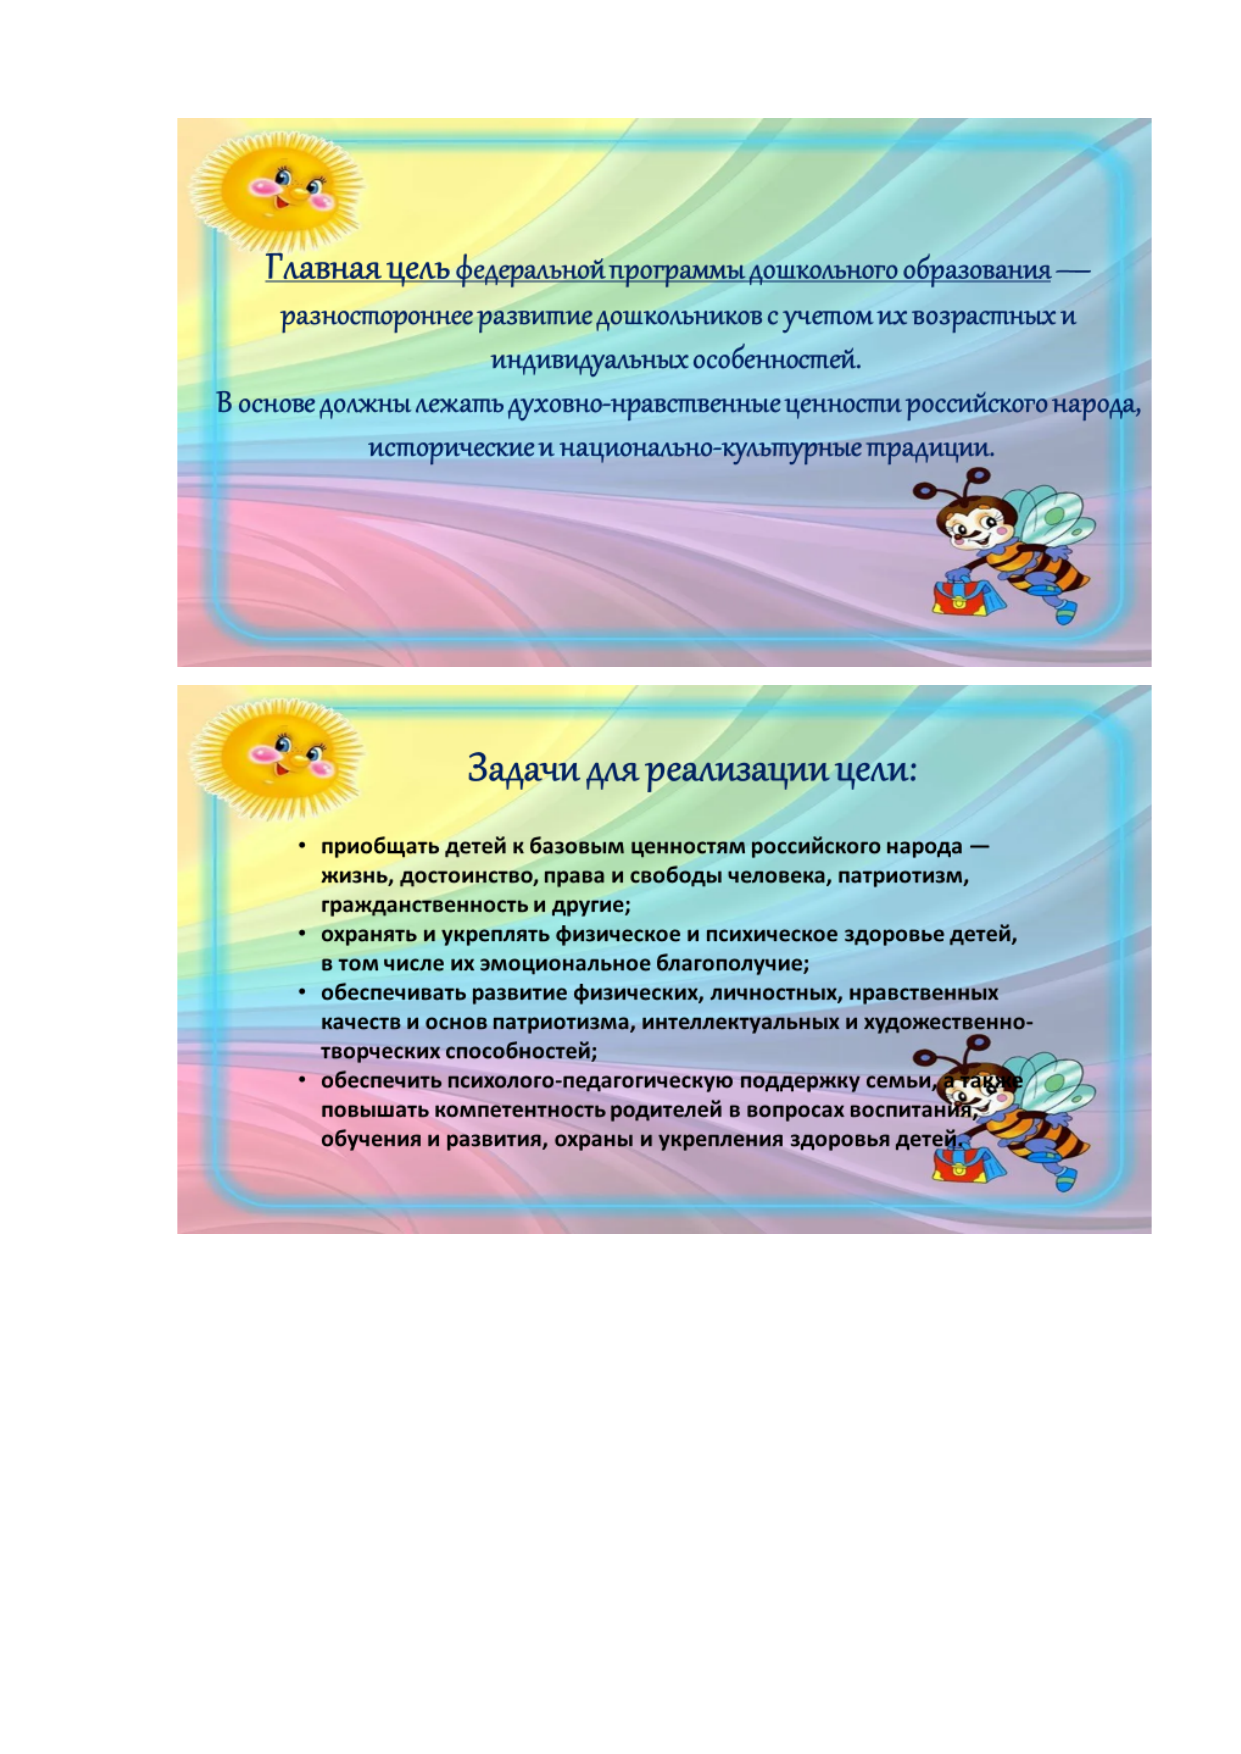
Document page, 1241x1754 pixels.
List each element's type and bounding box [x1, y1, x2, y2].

picture [177, 118, 1152, 667]
picture [177, 685, 1152, 1234]
